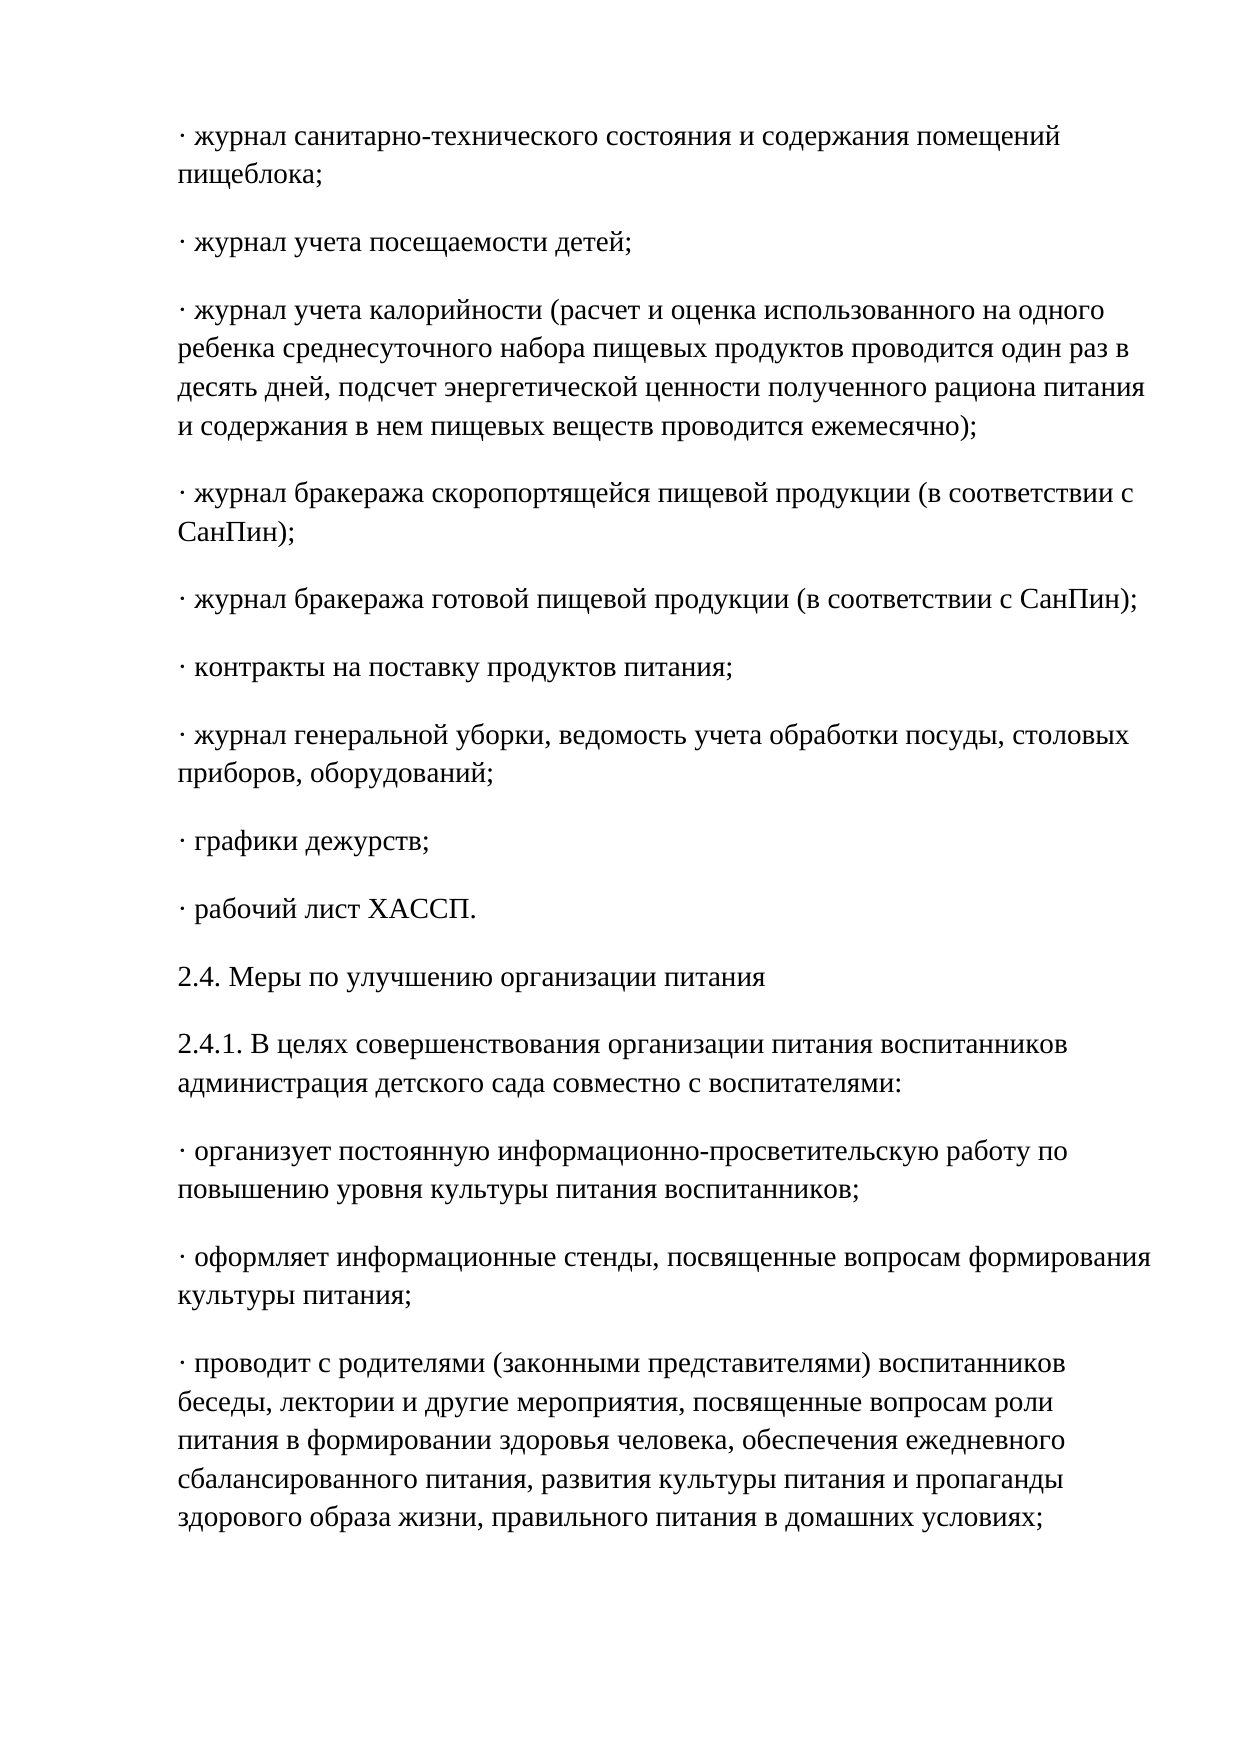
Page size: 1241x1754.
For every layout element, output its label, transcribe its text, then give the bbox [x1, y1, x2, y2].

text · журнал санитарно-технического состояния и содержания помещений пищеблока; [177, 118, 1152, 190]
text · проводит с родителями (законными представителями) воспитанников беседы, лектории и другие мероприятия, посвященные вопросам роли питания в формировании здоровья человека, обеспечения ежедневного сбалансированного питания, развития культуры питания и пропаганды здорового образа жизни, правильного питания в домашних условиях; [177, 1345, 1152, 1533]
text · графики дежурств; [177, 823, 1152, 857]
text · журнал бракеража скоропортящейся пищевой продукции (в соответствии с СанПин); [177, 475, 1152, 547]
text · оформляет информационные стенды, посвященные вопросам формирования культуры питания; [177, 1239, 1152, 1311]
text · журнал учета калорийности (расчет и оценка использованного на одного ребенка среднесуточного набора пищевых продуктов проводится один раз в десять дней, подсчет энергетической ценности полученного рациона питания и содержания в нем пищевых веществ проводится ежемесячно); [177, 292, 1152, 441]
text · журнал бракеража готовой пищевой продукции (в соответствии с СанПин); [177, 582, 1152, 615]
text · рабочий лист ХАССП. [177, 891, 1152, 924]
text · журнал генеральной уборки, ведомость учета обработки посуды, столовых приборов, оборудований; [177, 717, 1152, 789]
text · контракты на поставку продуктов питания; [177, 649, 1152, 683]
text 2.4. Меры по улучшению организации питания [177, 959, 1152, 992]
text 2.4.1. В целях совершенствования организации питания воспитанников администрация детского сада совместно с воспитателями: [177, 1026, 1152, 1098]
text · журнал учета посещаемости детей; [177, 224, 1152, 258]
text · организует постоянную информационно-просветительскую работу по повышению уровня культуры питания воспитанников; [177, 1133, 1152, 1205]
